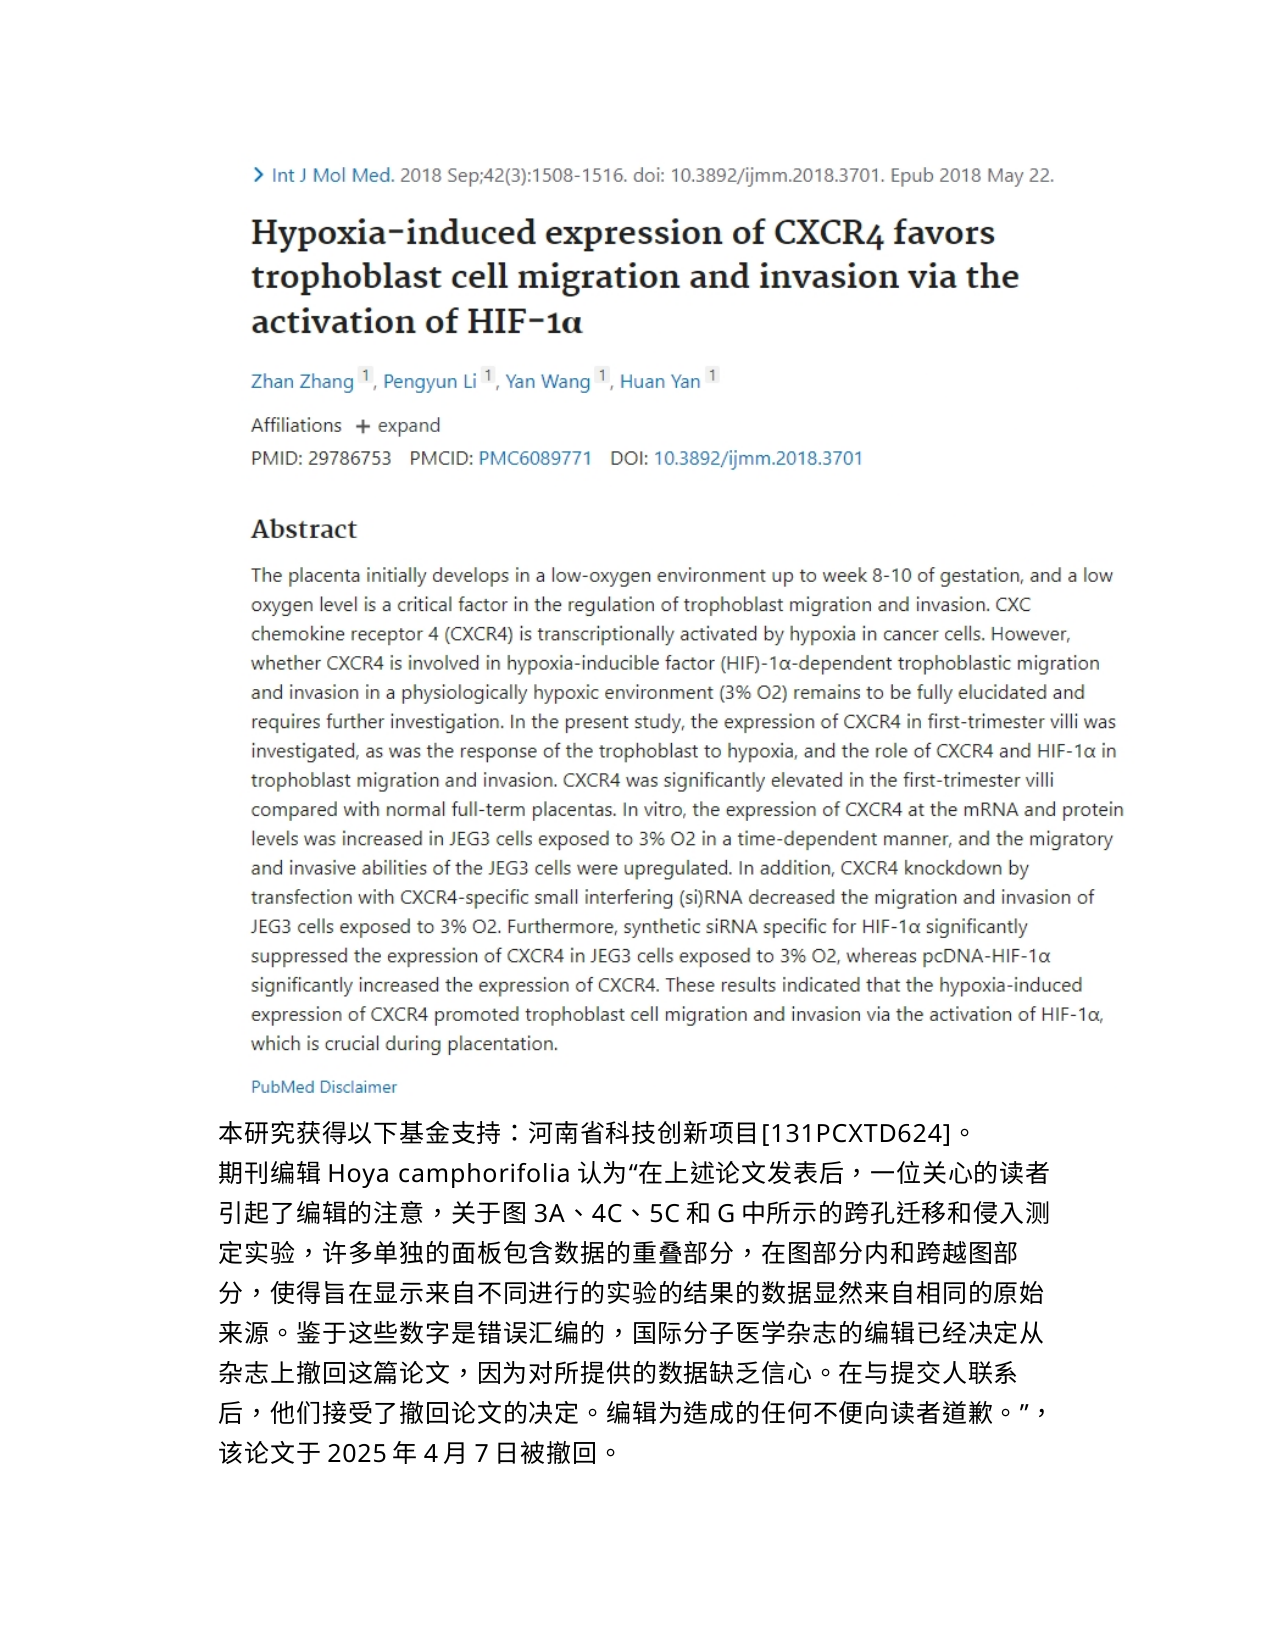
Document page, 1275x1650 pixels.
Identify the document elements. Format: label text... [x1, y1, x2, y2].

text 本研究获得以下基金支持：河南省科技创新项目[131PCXTD624]。 [219, 1110, 1056, 1150]
picture [237, 150, 1138, 1110]
text 期刊编辑Hoya camphorifolia认为“在上述论文发表后，一位关心的读者引起了编辑的注意，关于图3A、4C、5C和G中所示的跨孔迁移和侵入测定实验，许多单独的面板包含数据的重叠部分，在图部分内和跨越图部分，使得旨在显示来自不同进行的实验的结果的数据显然来自相同的原始来源。鉴于这些数字是错误汇编的，国际分子医学杂志的编辑已经决定从杂志上撤回这篇论文，因为对所提供的数据缺乏信心。在与提交人联系后，他们接受了撤回论文的决定。编辑为造成的任何不便向读者道歉。”，该论文于2025年4月7日被撤回。 [219, 1150, 1056, 1470]
